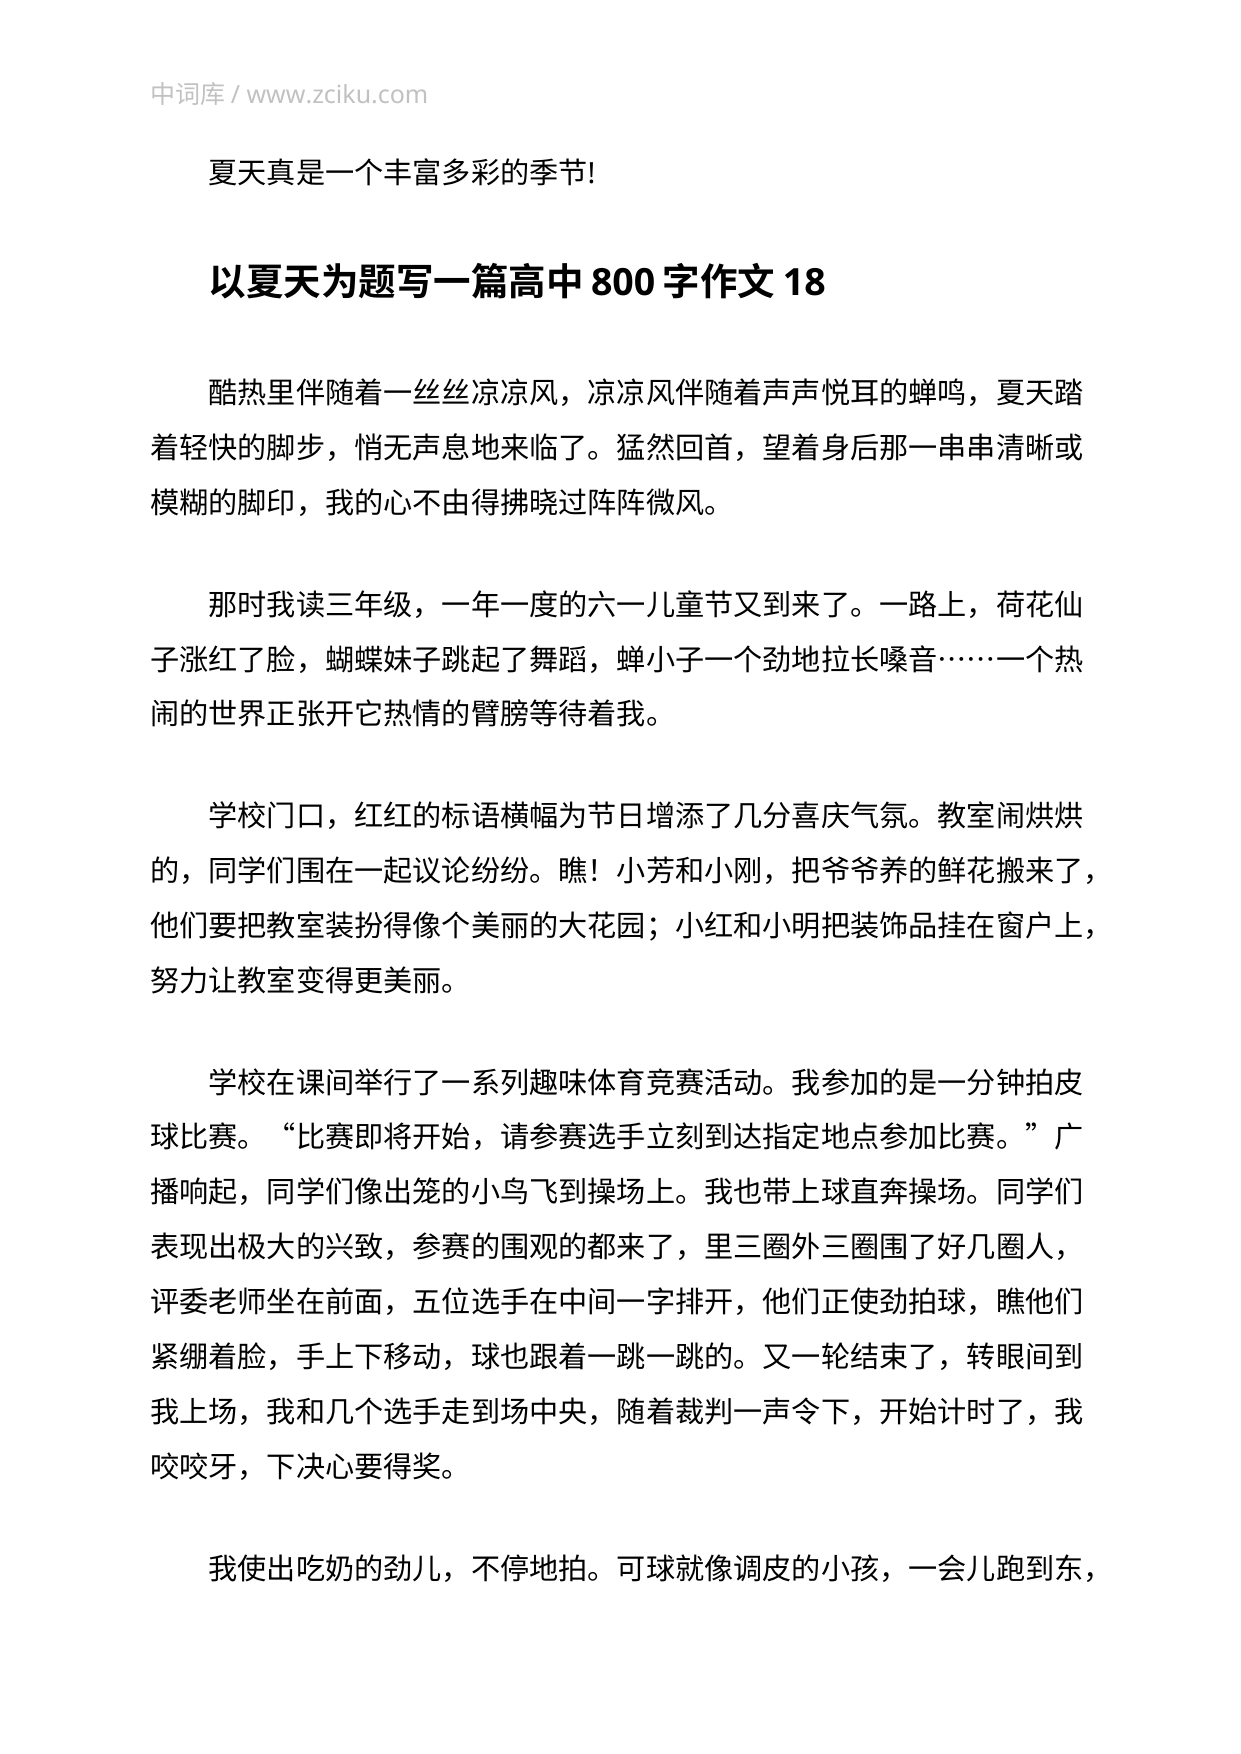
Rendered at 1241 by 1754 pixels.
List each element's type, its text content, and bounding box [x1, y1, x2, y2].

text 夏天真是一个丰富多彩的季节! [150, 150, 1090, 192]
text 学校门口，红红的标语横幅为节日增添了几分喜庆气氛。教室闹烘烘的，同学们围在一起议论纷纷。瞧！小芳和小刚，把爷爷养的鲜花搬来了，他们要把教室装扮得像个美丽的大花园；小红和小明把装饰品挂在窗户上，努力让教室变得更美丽。 [150, 793, 1090, 1000]
text 那时我读三年级，一年一度的六一儿童节又到来了。一路上，荷花仙子涨红了脸，蝴蝶妹子跳起了舞蹈，蝉小子一个劲地拉长嗓音……一个热闹的世界正张开它热情的臂膀等待着我。 [150, 581, 1090, 733]
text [150, 1545, 1090, 1587]
text 以夏天为题写一篇高中800字作文18 [150, 252, 1090, 306]
text 学校在课间举行了一系列趣味体育竞赛活动。我参加的是一分钟拍皮球比赛。“比赛即将开始，请参赛选手立刻到达指定地点参加比赛。”广播响起，同学们像出笼的小鸟飞到操场上。我也带上球直奔操场。同学们表现出极大的兴致，参赛的围观的都来了，里三圈外三圈围了好几圈人，评委老师坐在前面，五位选手在中间一字排开，他们正使劲拍球，瞧他们紧绷着脸，手上下移动，球也跟着一跳一跳的。又一轮结束了，转眼间到我上场，我和几个选手走到场中央，随着裁判一声令下，开始计时了，我咬咬牙，下决心要得奖。 [150, 1059, 1090, 1486]
text 酷热里伴随着一丝丝凉凉风，凉凉风伴随着声声悦耳的蝉鸣，夏天踏着轻快的脚步，悄无声息地来临了。猛然回首，望着身后那一串串清晰或模糊的脚印，我的心不由得拂晓过阵阵微风。 [150, 369, 1090, 522]
